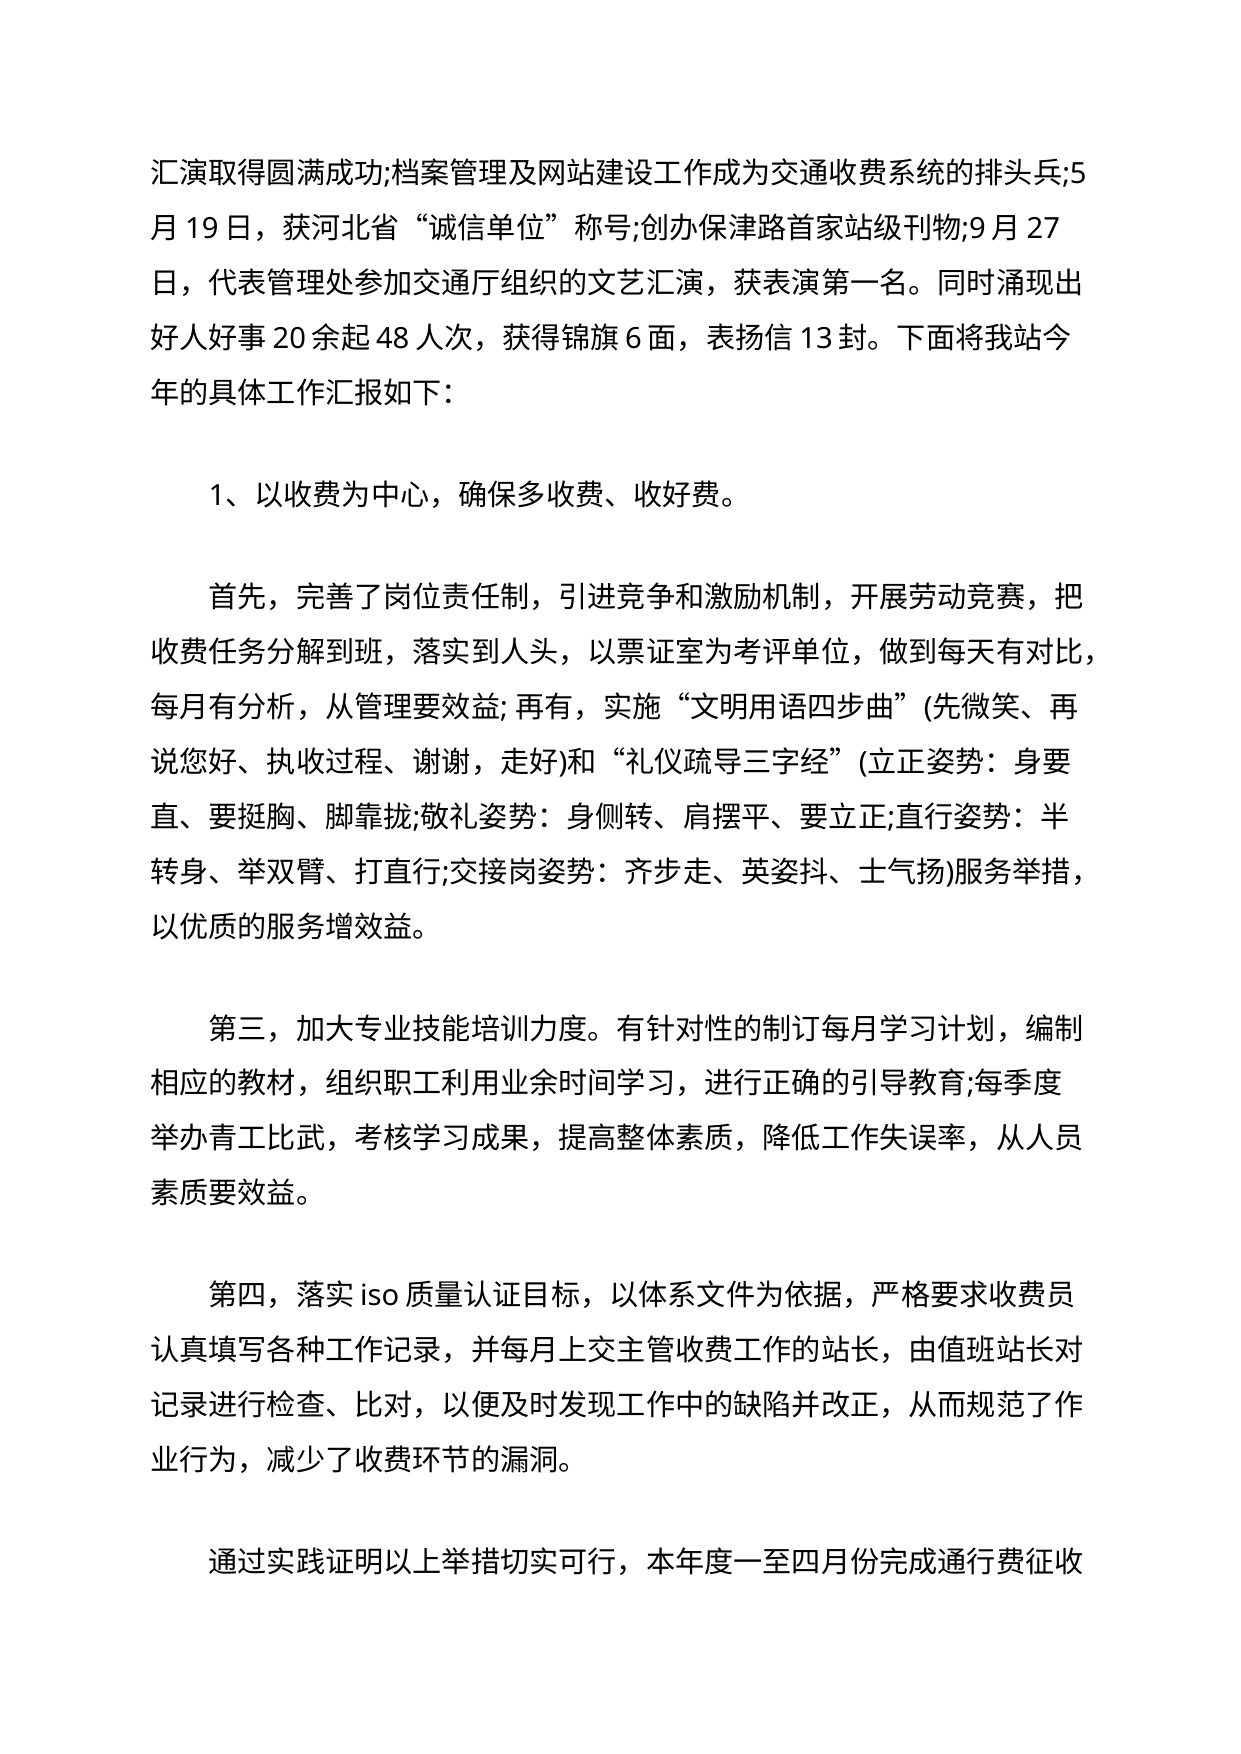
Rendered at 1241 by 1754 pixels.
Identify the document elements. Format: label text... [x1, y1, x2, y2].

text 第三，加大专业技能培训力度。有针对性的制订每月学习计划，编制相应的教材，组织职工利用业余时间学习，进行正确的引导教育;每季度举办青工比武，考核学习成果，提高整体素质，降低工作失误率，从人员素质要效益。 [150, 1005, 1090, 1212]
text 1、以收费为中心，确保多收费、收好费。 [150, 472, 1090, 514]
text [150, 150, 1090, 412]
text 第四，落实iso质量认证目标，以体系文件为依据，严格要求收费员认真填写各种工作记录，并每月上交主管收费工作的站长，由值班站长对记录进行检查、比对，以便及时发现工作中的缺陷并改正，从而规范了作业行为，减少了收费环节的漏洞。 [150, 1272, 1090, 1479]
text 首先，完善了岗位责任制，引进竞争和激励机制，开展劳动竞赛，把收费任务分解到班，落实到人头，以票证室为考评单位，做到每天有对比，每月有分析，从管理要效益; 再有，实施“文明用语四步曲”(先微笑、再说您好、执收过程、谢谢，走好)和“礼仪疏导三字经”(立正姿势：身要直、要挺胸、脚靠拢;敬礼姿势：身侧转、肩摆平、要立正;直行姿势：半转身、举双臂、打直行;交接岗姿势：齐步走、英姿抖、士气扬)服务举措，以优质的服务增效益。 [150, 574, 1090, 946]
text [150, 1538, 1090, 1581]
